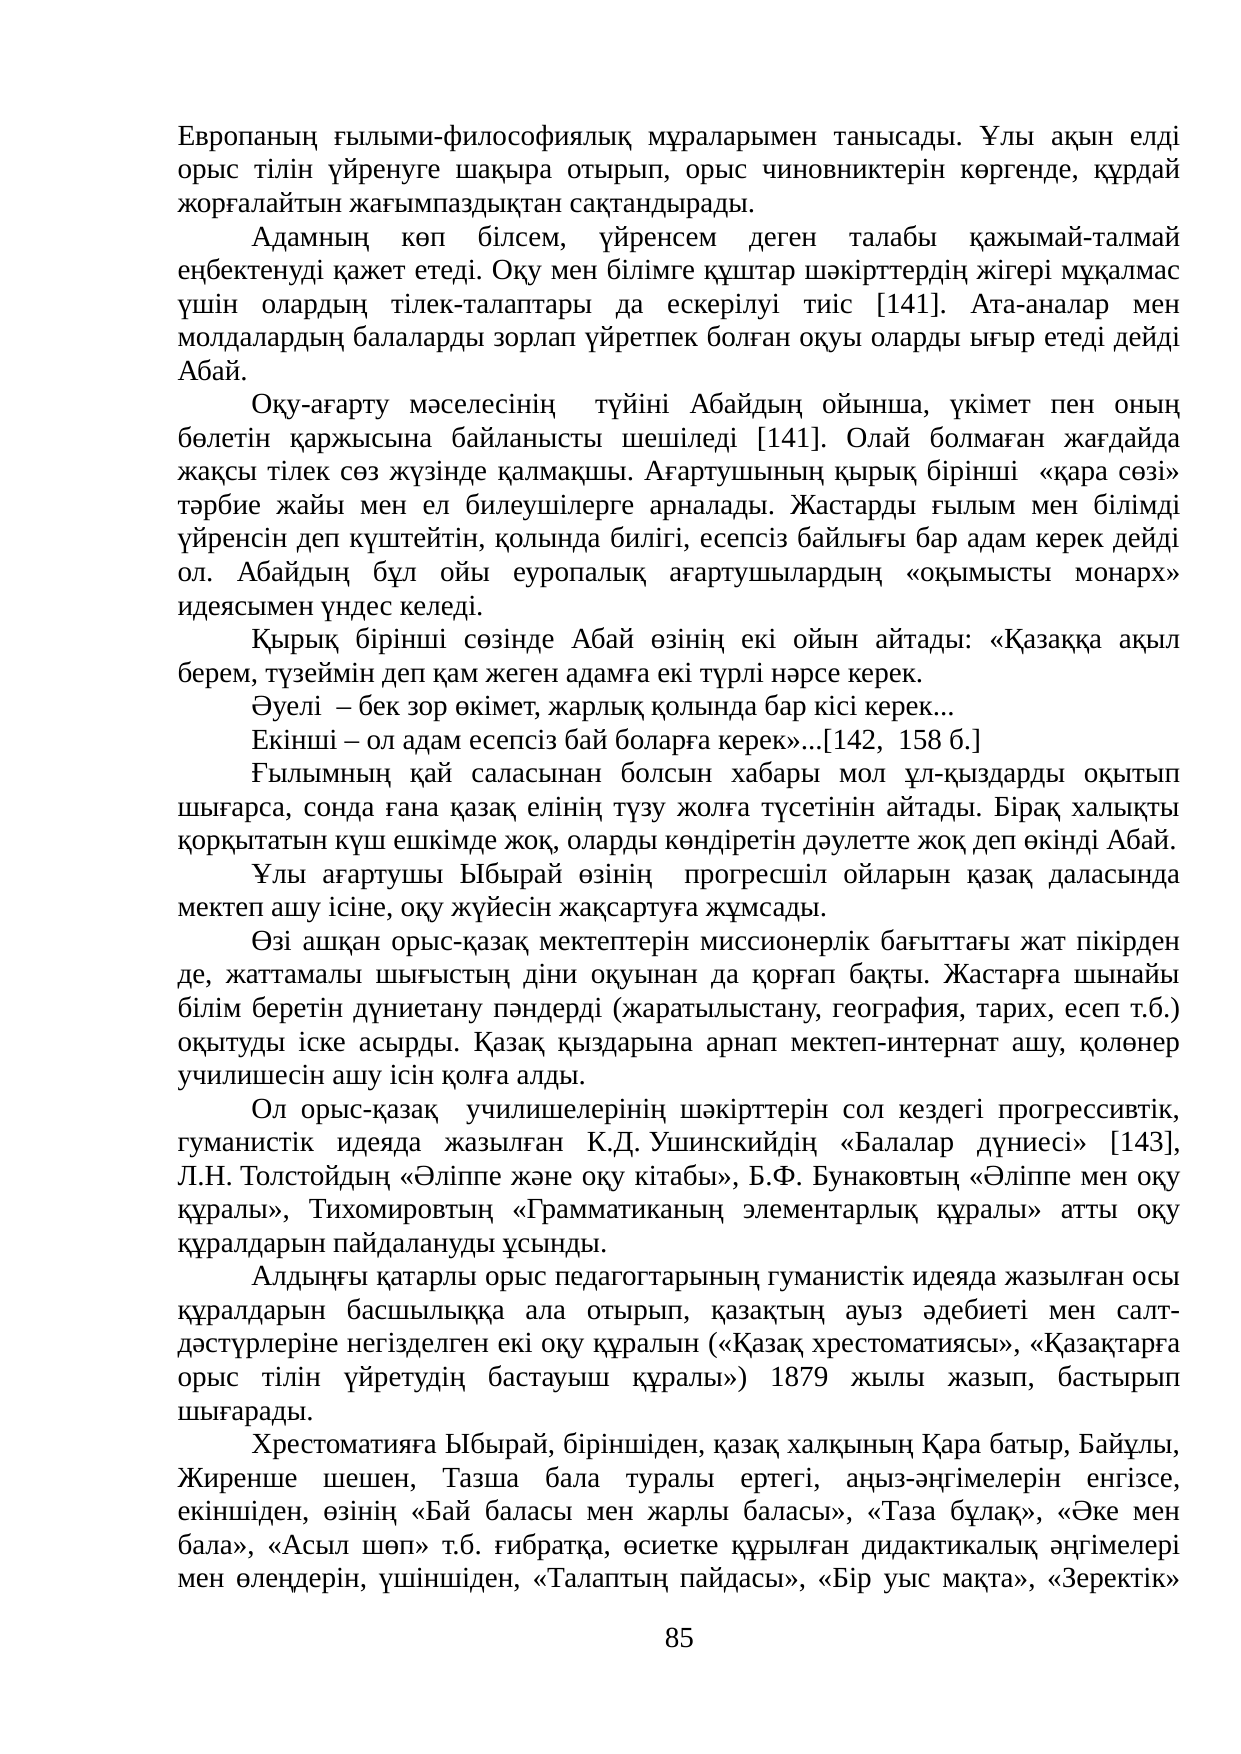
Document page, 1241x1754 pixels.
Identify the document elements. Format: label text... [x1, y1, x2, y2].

text Қырық бірінші сөзінде Абай өзінің екі ойын айтады: «Қазаққа ақыл берем, түзеймін деп қам жеген адамға екі түрлі нәрсе керек. [177, 621, 1181, 688]
text Әуелі – бек зор өкімет, жарлық қолында бар кісі керек... [177, 688, 1181, 722]
text Ғылымның қай саласынан болсын хабары мол ұл-қыздарды оқытып шығарса, сонда ғана қазақ елінің түзу жолға түсетінін айтады. Бірақ халықты қорқытатын күш ешкімде жоқ, оларды көндіретін дәулетте жоқ деп өкінді Абай. [177, 755, 1181, 856]
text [177, 1426, 1181, 1594]
text Оқу-ағарту мәселесінің түйіні Абайдың ойынша, үкімет пен оның бөлетін қаржысына байланысты шешіледі [141]. Олай болмаған жағдайда жақсы тілек сөз жүзінде қалмақшы. Ағартушының қырық бірінші «қара сөзі» тәрбие жайы мен ел билеушілерге арналады. Жастарды ғылым мен білімді үйренсін деп күштейтін, қолында билігі, есепсіз байлығы бар адам керек дейді ол. Абайдың бұл ойы еуропалық ағартушылардың «оқымысты монарх» идеясымен үндес келеді. [177, 386, 1181, 621]
text Адамның көп білсем, үйренсем деген талабы қажымай-талмай еңбектенуді қажет етеді. Оқу мен білімге құштар шәкірттердің жігері мұқалмас үшін олардың тілек-талаптары да ескерілуі тиіс [141]. Ата-аналар мен молдалардың балаларды зорлап үйретпек болған оқуы оларды ығыр етеді дейді Абай. [177, 219, 1181, 386]
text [177, 118, 1181, 219]
text Ұлы ағартушы Ыбырай өзінің прогресшіл ойларын қазақ даласында мектеп ашу ісіне, оқу жүйесін жақсартуға жұмсады. [177, 856, 1181, 923]
text Өзі ашқан орыс-қазақ мектептерін миссионерлік бағыттағы жат пікірден де, жаттамалы шығыстың діни оқуынан да қорғап бақты. Жастарға шынайы білім беретін дүниетану пәндерді (жаратылыстану, география, тарих, есеп т.б.) оқытуды іске асырды. Қазақ қыздарына арнап мектеп-интернат ашу, қолөнер училишесін ашу ісін қолға алды. [177, 923, 1181, 1091]
text Екінші – ол адам есепсіз бай боларға керек»...[142, 158 б.] [177, 722, 1181, 755]
text Ол орыс-қазақ училишелерінің шәкірттерін сол кездегі прогрессивтік, гуманистік идеяда жазылған К.Д. Ушинскийдің «Балалар дүниесі» [143], Л.Н. Толстойдың «Әліппе және оқу кітабы», Б.Ф. Бунаковтың «Әліппе мен оқу құралы», Тихомировтың «Грамматиканың элементарлық құралы» атты оқу құралдарын пайдалануды ұсынды. [177, 1091, 1181, 1258]
text Алдыңғы қатарлы орыс педагогтарының гуманистік идеяда жазылған осы құралдарын басшылыққа ала отырып, қазақтың ауыз әдебиеті мен салт-дәстүрлеріне негізделген екі оқу құралын («Қазақ хрестоматиясы», «Қазақтарға орыс тілін үйретудің бастауыш құралы») 1879 жылы жазып, бастырып шығарады. [177, 1258, 1181, 1426]
